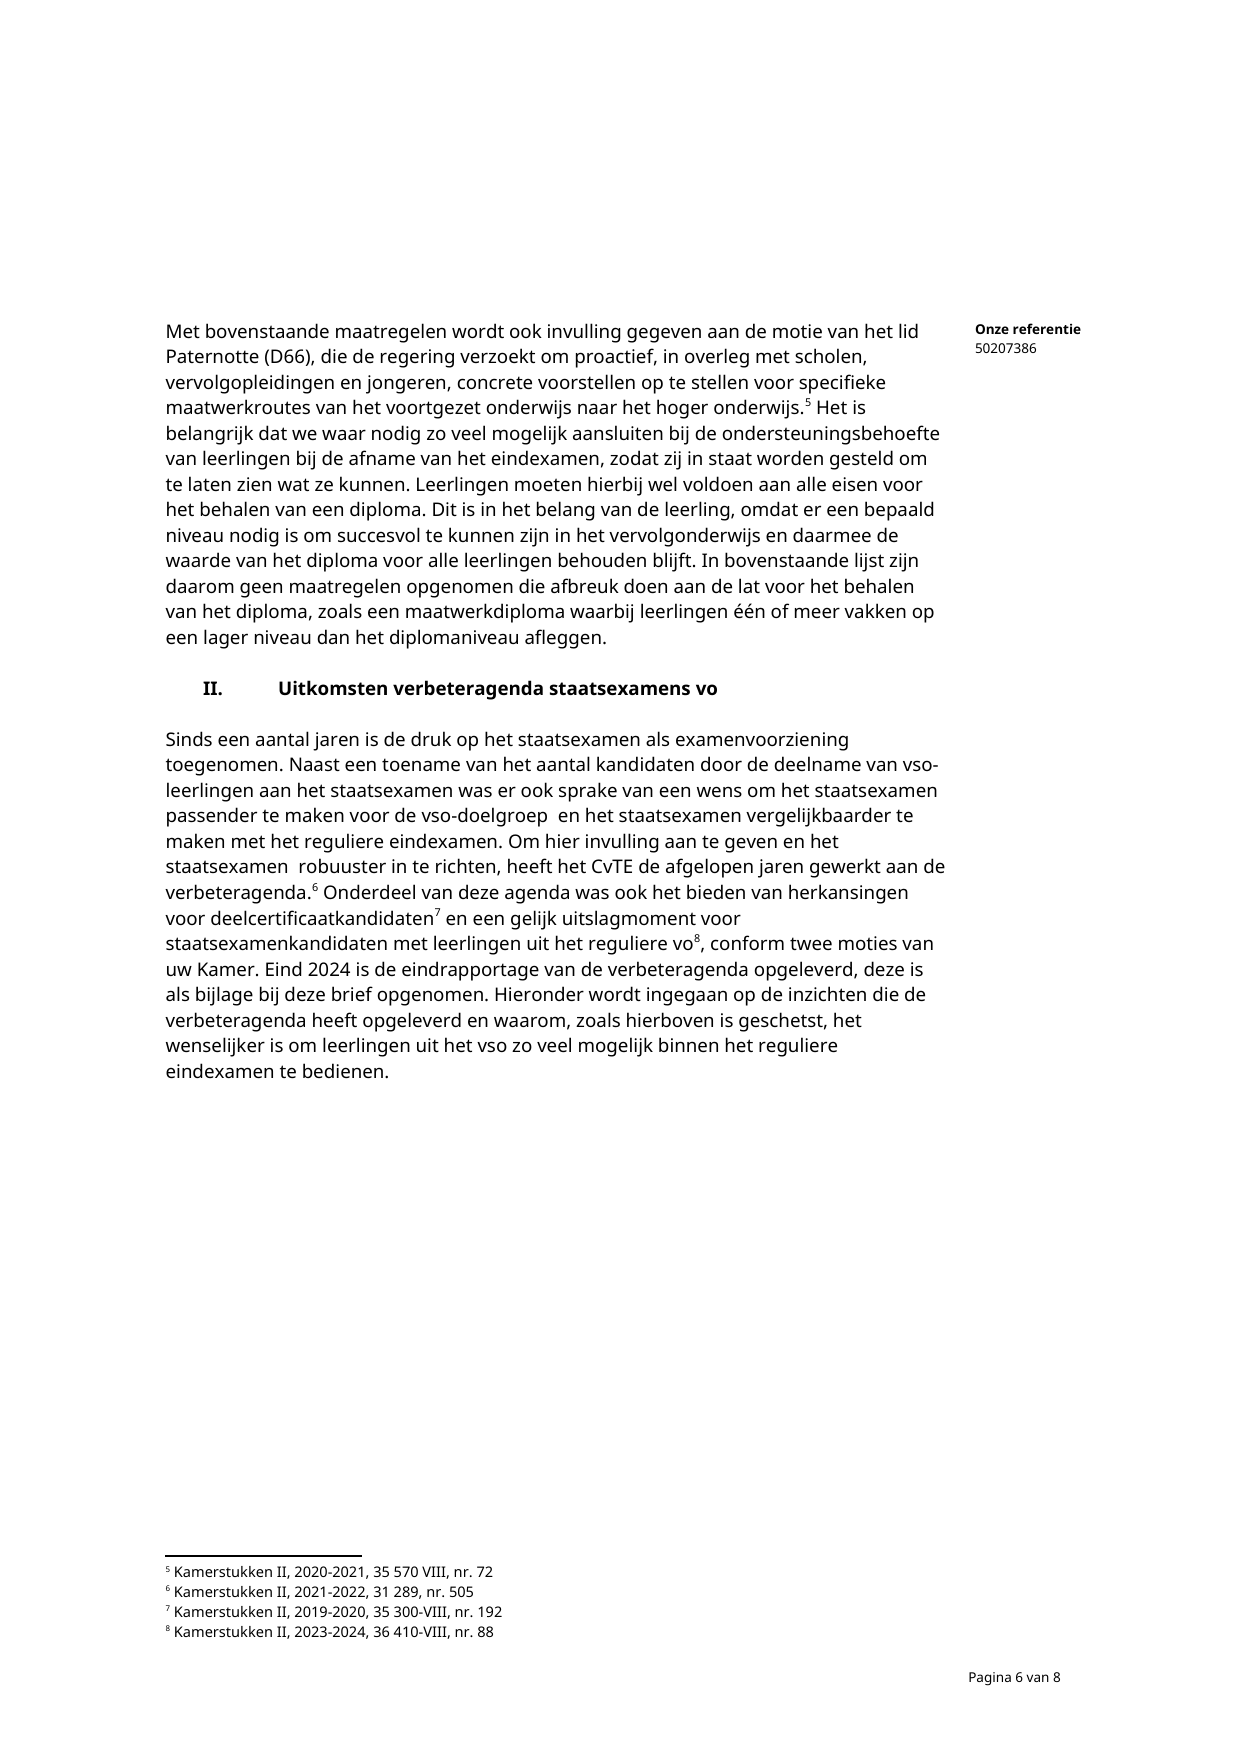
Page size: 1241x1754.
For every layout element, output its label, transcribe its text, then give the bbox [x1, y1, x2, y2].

list Uitkomsten verbeteragenda staatsexamens vo [203, 675, 947, 701]
text Met bovenstaande maatregelen wordt ook invulling gegeven aan de motie van het lid Paternotte (D66), die de regering verzoekt om proactief, in overleg met scholen, vervolgopleidingen en jongeren, concrete voorstellen op te stellen voor specifieke maatwerkroutes van het voortgezet onderwijs naar het hoger onderwijs. Het is belangrijk dat we waar nodig zo veel mogelijk aansluiten bij de ondersteuningsbehoefte van leerlingen bij de afname van het eindexamen, zodat zij in staat worden gesteld om te laten zien wat ze kunnen. Leerlingen moeten hierbij wel voldoen aan alle eisen voor het behalen van een diploma. Dit is in het belang van de leerling, omdat er een bepaald niveau nodig is om succesvol te kunnen zijn in het vervolgonderwijs en daarmee de waarde van het diploma voor alle leerlingen behouden blijft. In bovenstaande lijst zijn daarom geen maatregelen opgenomen die afbreuk doen aan de lat voor het behalen van het diploma, zoals een maatwerkdiploma waarbij leerlingen één of meer vakken op een lager niveau dan het diplomaniveau afleggen. [165, 318, 947, 650]
text Sinds een aantal jaren is de druk op het staatsexamen als examenvoorziening toegenomen. Naast een toename van het aantal kandidaten door de deelname van vso-leerlingen aan het staatsexamen was er ook sprake van een wens om het staatsexamen passender te maken voor de vso-doelgroep en het staatsexamen vergelijkbaarder te maken met het reguliere eindexamen. Om hier invulling aan te geven en het staatsexamen robuuster in te richten, heeft het CvTE de afgelopen jaren gewerkt aan de verbeteragenda. Onderdeel van deze agenda was ook het bieden van herkansingen voor deelcertificaatkandidaten en een gelijk uitslagmoment voor staatsexamenkandidaten met leerlingen uit het reguliere vo, conform twee moties van uw Kamer. Eind 2024 is de eindrapportage van de verbeteragenda opgeleverd, deze is als bijlage bij deze brief opgenomen. Hieronder wordt ingegaan op de inzichten die de verbeteragenda heeft opgeleverd en waarom, zoals hierboven is geschetst, het wenselijker is om leerlingen uit het vso zo veel mogelijk binnen het reguliere eindexamen te bedienen. [165, 726, 947, 1083]
